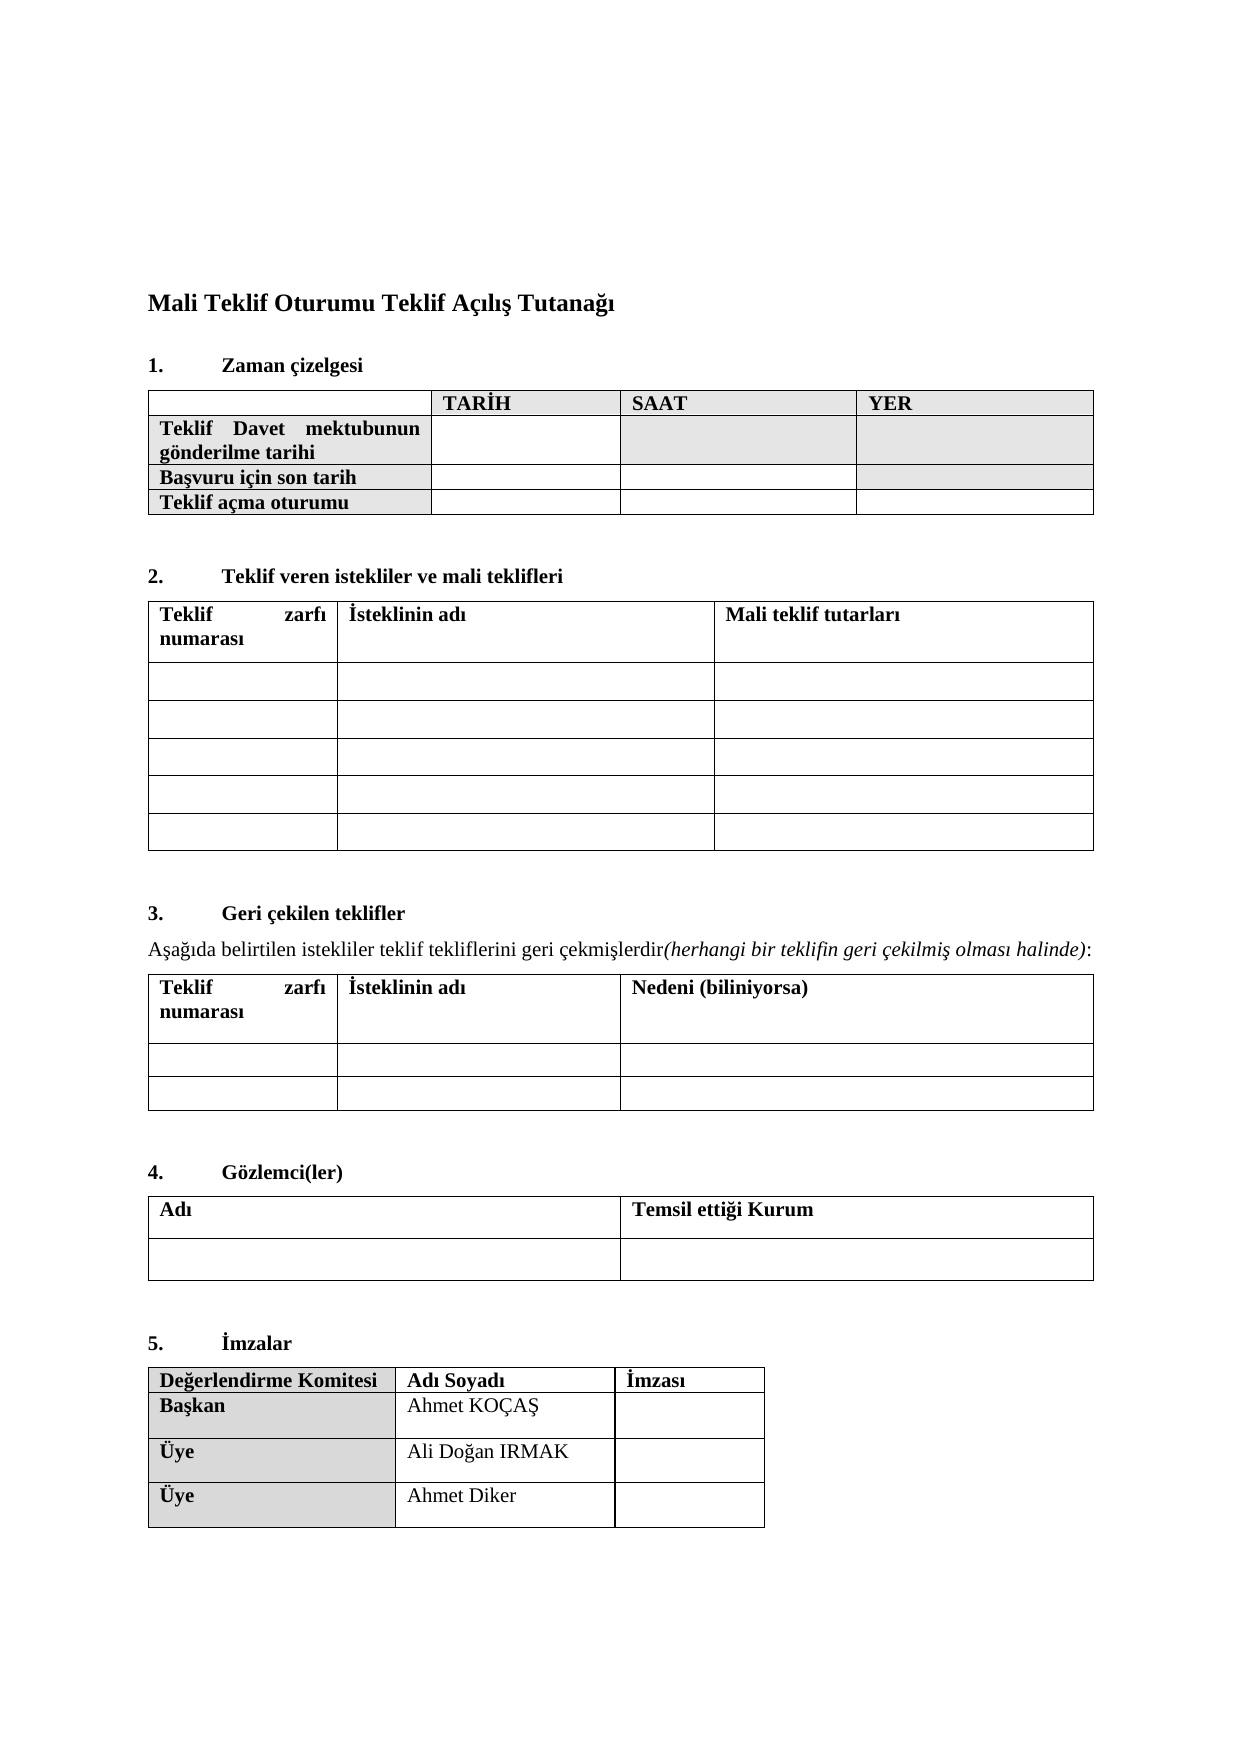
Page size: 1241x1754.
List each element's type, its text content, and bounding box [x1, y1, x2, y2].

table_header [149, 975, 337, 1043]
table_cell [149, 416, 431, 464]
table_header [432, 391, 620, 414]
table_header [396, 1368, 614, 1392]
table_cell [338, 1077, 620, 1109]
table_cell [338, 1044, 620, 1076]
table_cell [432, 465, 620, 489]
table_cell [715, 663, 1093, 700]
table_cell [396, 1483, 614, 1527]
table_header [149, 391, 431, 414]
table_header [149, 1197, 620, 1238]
text 5. İmzalar [148, 1331, 1093, 1354]
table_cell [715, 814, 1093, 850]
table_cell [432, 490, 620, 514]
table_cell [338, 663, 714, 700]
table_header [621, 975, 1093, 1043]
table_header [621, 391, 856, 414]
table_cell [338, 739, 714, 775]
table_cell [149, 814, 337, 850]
text 1. Zaman çizelgesi [148, 353, 1093, 377]
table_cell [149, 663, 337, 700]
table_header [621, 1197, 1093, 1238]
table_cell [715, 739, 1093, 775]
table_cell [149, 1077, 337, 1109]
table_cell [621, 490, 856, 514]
text 3. Geri çekilen teklifler [148, 900, 1093, 924]
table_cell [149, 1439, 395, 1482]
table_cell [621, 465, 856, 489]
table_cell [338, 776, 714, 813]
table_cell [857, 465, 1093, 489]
text 2. Teklif veren istekliler ve mali teklifleri [148, 564, 1093, 588]
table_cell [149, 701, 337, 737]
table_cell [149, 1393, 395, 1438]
subtitle Mali Teklif Oturumu Teklif Açılış Tutanağı [148, 288, 1093, 316]
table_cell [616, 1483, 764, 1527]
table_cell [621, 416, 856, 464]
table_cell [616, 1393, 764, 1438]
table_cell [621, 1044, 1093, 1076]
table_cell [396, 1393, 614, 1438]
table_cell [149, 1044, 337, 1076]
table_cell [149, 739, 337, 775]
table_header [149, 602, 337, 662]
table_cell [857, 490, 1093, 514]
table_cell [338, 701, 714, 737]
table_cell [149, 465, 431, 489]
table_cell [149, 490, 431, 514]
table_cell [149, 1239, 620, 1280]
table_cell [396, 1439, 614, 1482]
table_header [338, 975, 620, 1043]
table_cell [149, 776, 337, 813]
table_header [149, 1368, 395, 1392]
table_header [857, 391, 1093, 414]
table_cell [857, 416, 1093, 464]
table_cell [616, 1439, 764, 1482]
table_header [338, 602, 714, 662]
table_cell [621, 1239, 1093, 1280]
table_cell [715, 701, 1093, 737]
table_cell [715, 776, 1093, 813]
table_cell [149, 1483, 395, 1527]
text 4. Gözlemci(ler) [148, 1160, 1093, 1184]
text Aşağıda belirtilen istekliler teklif tekliflerini geri çekmişlerdir(herhangi bir teklifin geri çekilmiş olması halinde): [148, 937, 1093, 961]
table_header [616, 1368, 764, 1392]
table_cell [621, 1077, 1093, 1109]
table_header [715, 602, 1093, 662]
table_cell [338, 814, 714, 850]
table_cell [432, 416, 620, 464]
